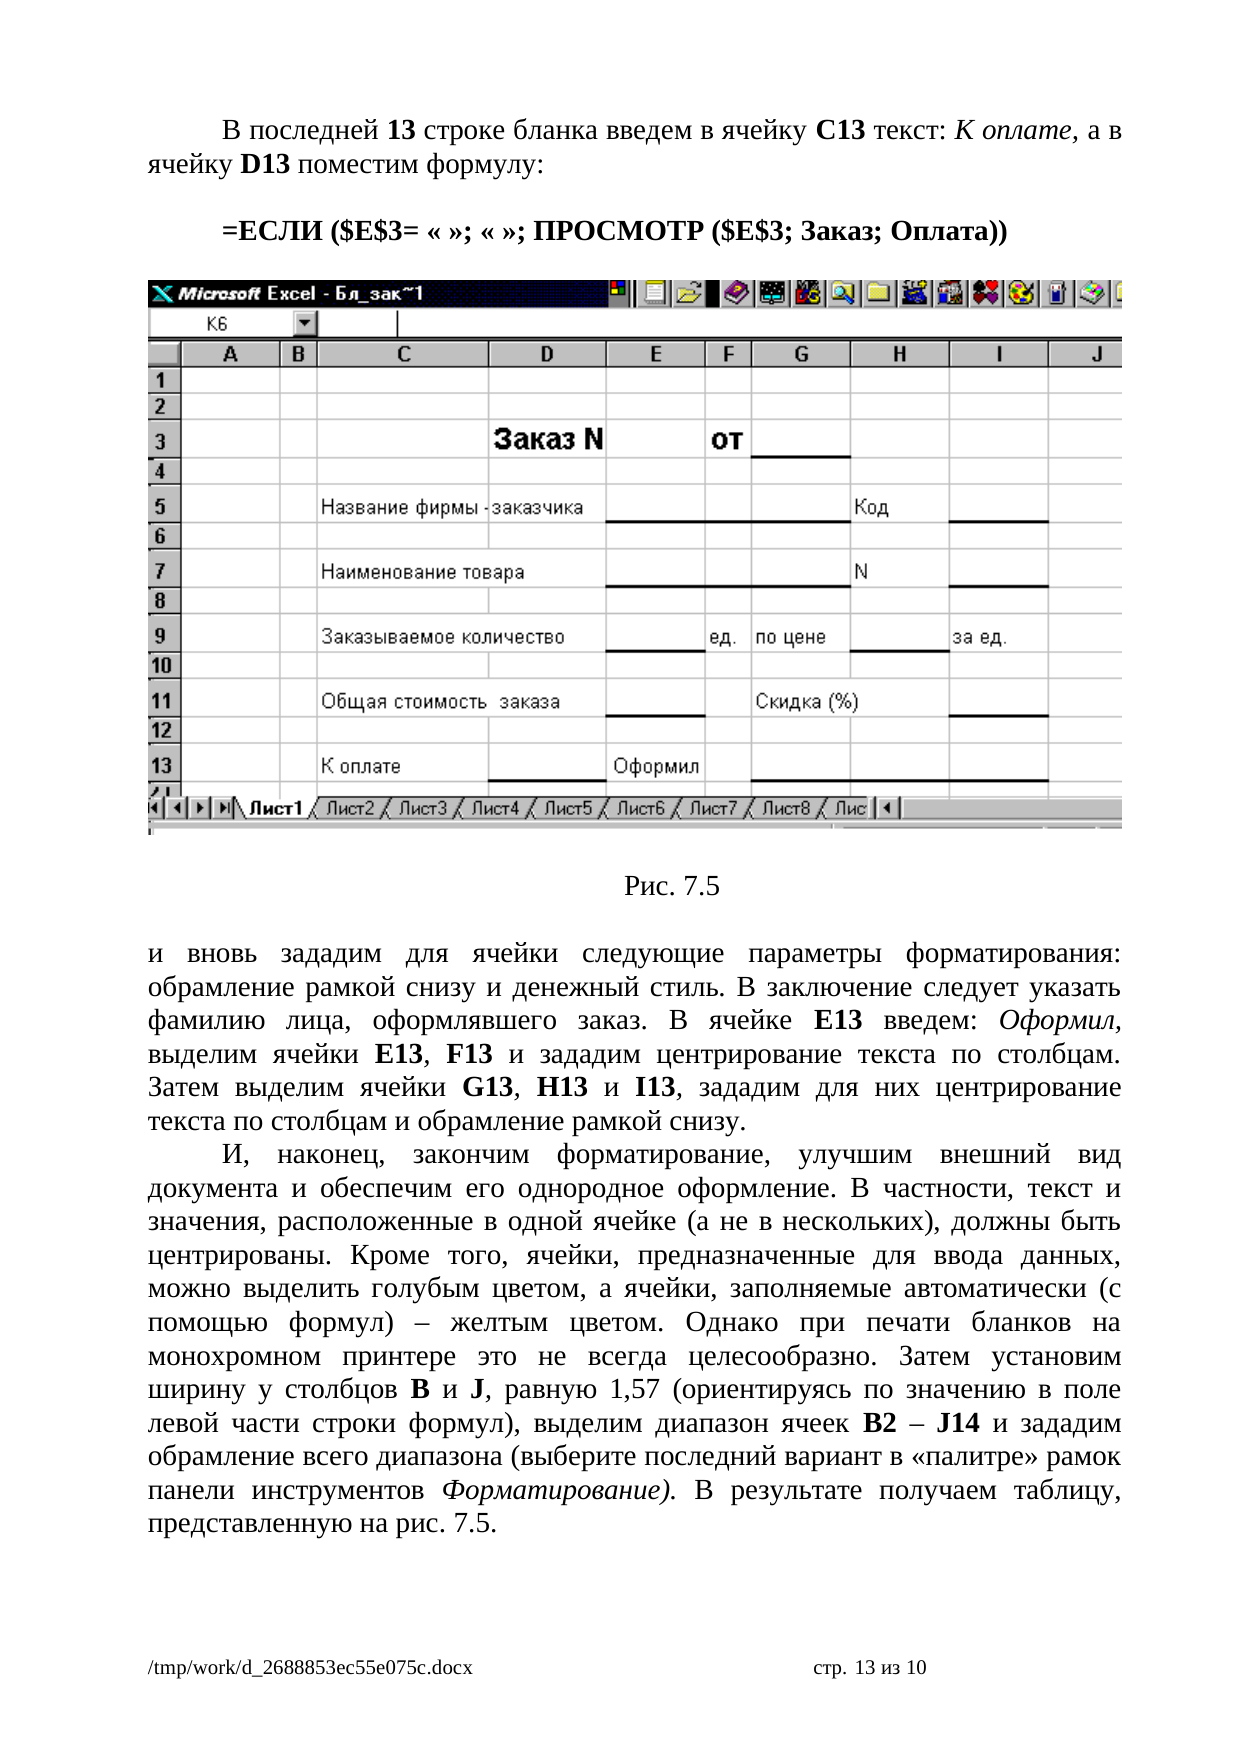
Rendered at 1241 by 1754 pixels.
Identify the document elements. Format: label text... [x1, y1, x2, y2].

text и вновь зададим для ячейки следующие параметры форматирования: обрамление рамкой снизу и денежный стиль. В заключение следует указать фамилию лица, оформлявшего заказ. В ячейке E13 введем: Оформил, выделим ячейки E13, F13 и зададим центрирование текста по столбцам. Затем выделим ячейки G13, H13 и I13, зададим для них центрирование текста по столбцам и обрамление рамкой снизу. [148, 935, 1122, 1137]
text В последней 13 строке бланка введем в ячейку C13 текст: К оплате, а в ячейку D13 поместим формулу: [148, 113, 1122, 180]
picture [148, 280, 1122, 835]
text =ЕСЛИ ($E$3= « »; « »; ПРОСМОТР ($E$3; Заказ; Оплата)) [148, 213, 1122, 247]
text Рис. 7.5 [148, 868, 1122, 902]
text И, наконец, закончим форматирование, улучшим внешний вид документа и обеспечим его однородное оформление. В частности, текст и значения, расположенные в одной ячейке (а не в нескольких), должны быть центрированы. Кроме того, ячейки, предназначенные для ввода данных, можно выделить голубым цветом, а ячейки, заполняемые автоматически (с помощью формул) – желтым цветом. Однако при печати бланков на монохромном принтере это не всегда целесообразно. Затем установим ширину у столбцов B и J, равную 1,57 (ориентируясь по значению в поле левой части строки формул), выделим диапазон ячеек B2 – J14 и зададим обрамление всего диапазона (выберите последний вариант в «палитре» рамок панели инструментов Форматирование). В результате получаем таблицу, представленную на рис. 7.5. [148, 1137, 1122, 1539]
